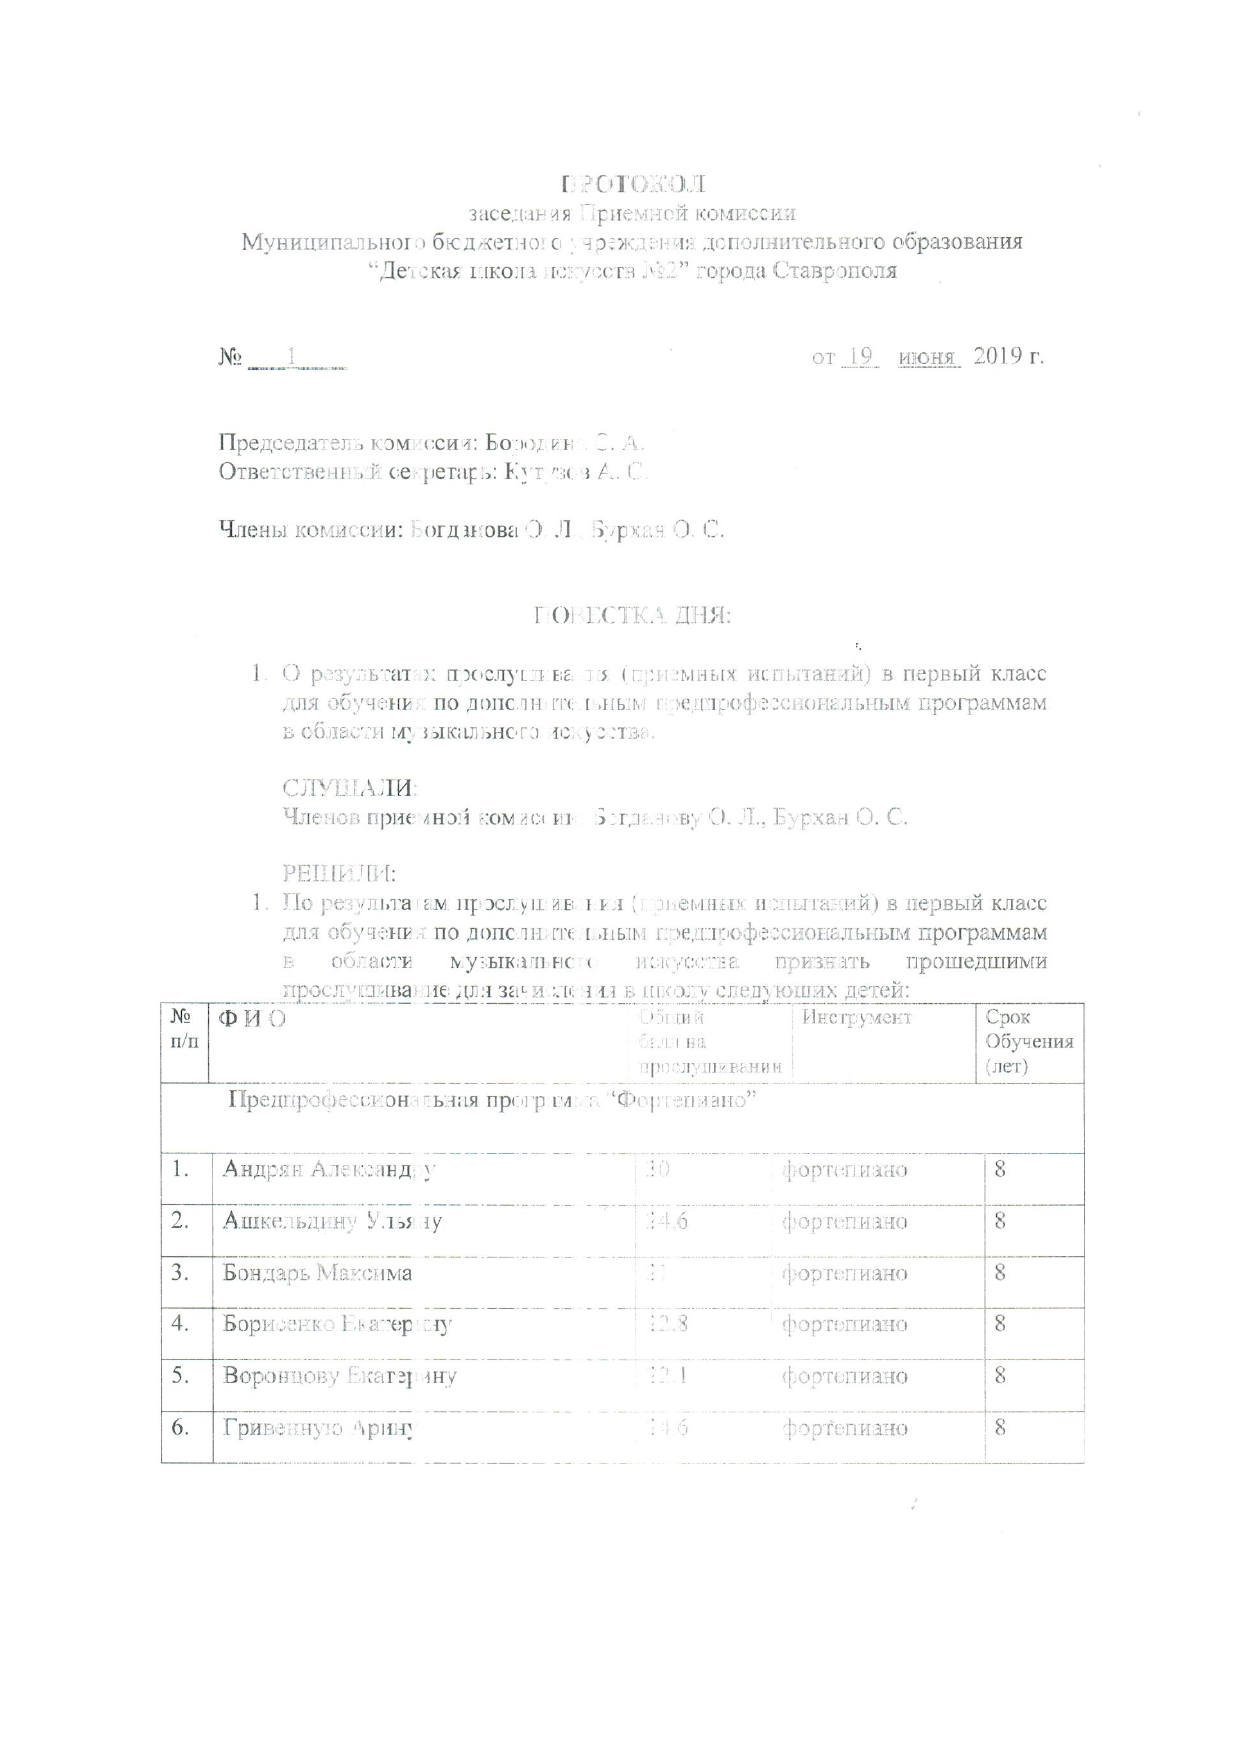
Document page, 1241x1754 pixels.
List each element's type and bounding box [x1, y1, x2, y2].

picture [75, 75, 1166, 1574]
